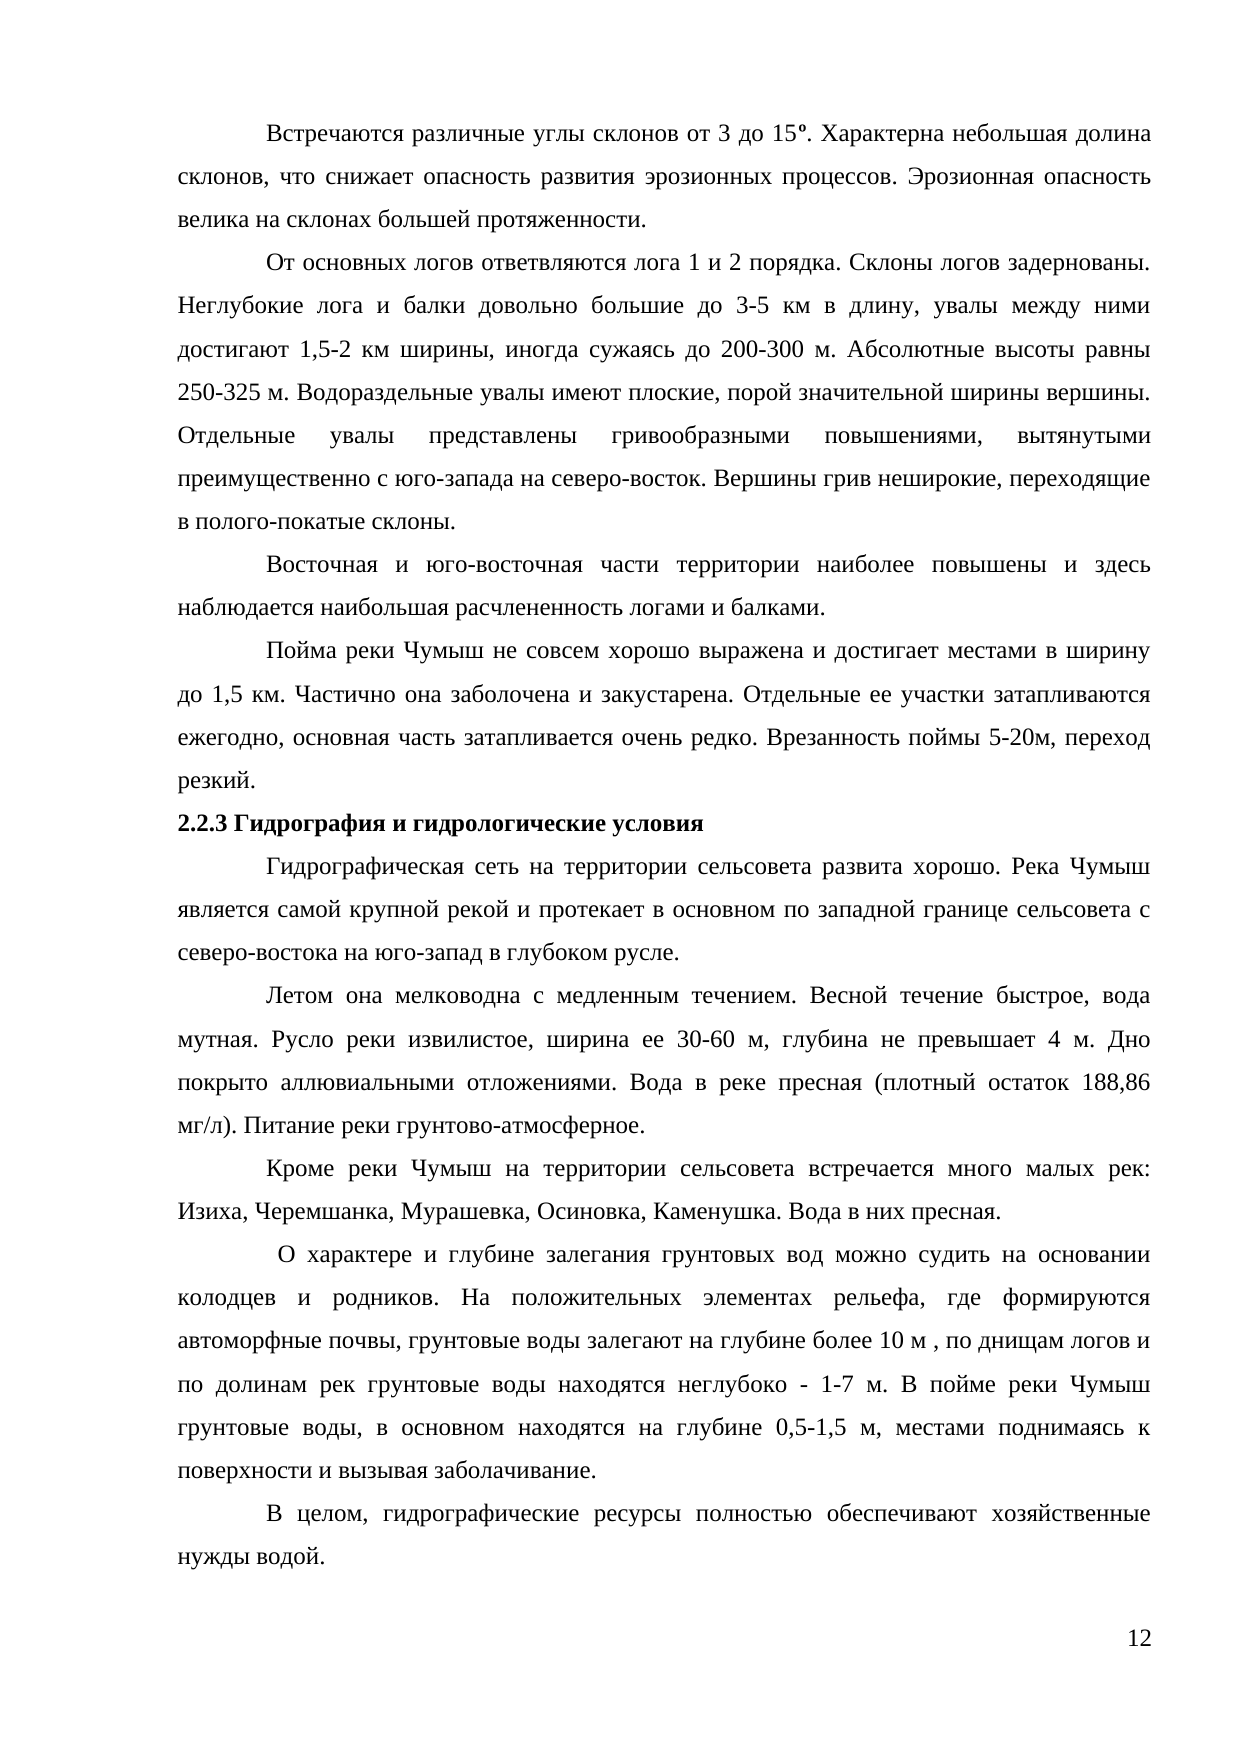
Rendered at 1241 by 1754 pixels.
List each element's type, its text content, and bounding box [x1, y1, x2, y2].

list В целом, гидрографические ресурсы полностью обеспечивают хозяйственные нужды водой. [177, 1498, 1152, 1570]
text От основных логов ответвляются лога 1 и 2 порядка. Склоны логов задернованы. Неглубокие лога и балки довольно большие до 3-5 км в длину, увалы между ними достигают 1,5-2 км ширины, иногда сужаясь до 200-300 м. Абсолютные высоты равны 250-325 м. Водораздельные увалы имеют плоские, порой значительной ширины вершины. Отдельные увалы представлены гривообразными повышениями, вытянутыми преимущественно с юго-запада на северо-восток. Вершины грив неширокие, переходящие в полого-покатые склоны. [177, 247, 1152, 535]
text Встречаются различные углы склонов от 3 до 15º. Характерна небольшая долина склонов, что снижает опасность развития эрозионных процессов. Эрозионная опасность велика на склонах большей протяженности. [177, 118, 1152, 233]
text Восточная и юго-восточная части территории наиболее повышены и здесь наблюдается наибольшая расчлененность логами и балками. [177, 549, 1152, 621]
subtitle 2.2.3 Гидрография и гидрологические условия [177, 808, 1152, 837]
text Пойма реки Чумыш не совсем хорошо выражена и достигает местами в ширину до 1,5 км. Частично она заболочена и закустарена. Отдельные ее участки затапливаются ежегодно, основная часть затапливается очень редко. Врезанность поймы 5-20м, переход резкий. [177, 636, 1152, 794]
list Летом она мелководна с медленным течением. Весной течение быстрое, вода мутная. Русло реки извилистое, ширина ее 30-60 м, глубина не превышает 4 м. Дно покрыто аллювиальными отложениями. Вода в реке пресная (плотный остаток 188,86 мг/л). Питание реки грунтово-атмосферное. [177, 981, 1152, 1139]
list Гидрографическая сеть на территории сельсовета развита хорошо. Река Чумыш является самой крупной рекой и протекает в основном по западной границе сельсовета с северо-востока на юго-запад в глубоком русле. [177, 851, 1152, 966]
list О характере и глубине залегания грунтовых вод можно судить на основании колодцев и родников. На положительных элементах рельефа, где формируются автоморфные почвы, грунтовые воды залегают на глубине более 10 м , по днищам логов и по долинам рек грунтовые воды находятся неглубоко - 1-7 м. В пойме реки Чумыш грунтовые воды, в основном находятся на глубине 0,5-1,5 м, местами поднимаясь к поверхности и вызывая заболачивание. [177, 1239, 1152, 1484]
list Кроме реки Чумыш на территории сельсовета встречается много малых рек: Изиха, Черемшанка, Мурашевка, Осиновка, Каменушка. Вода в них пресная. [177, 1153, 1152, 1225]
